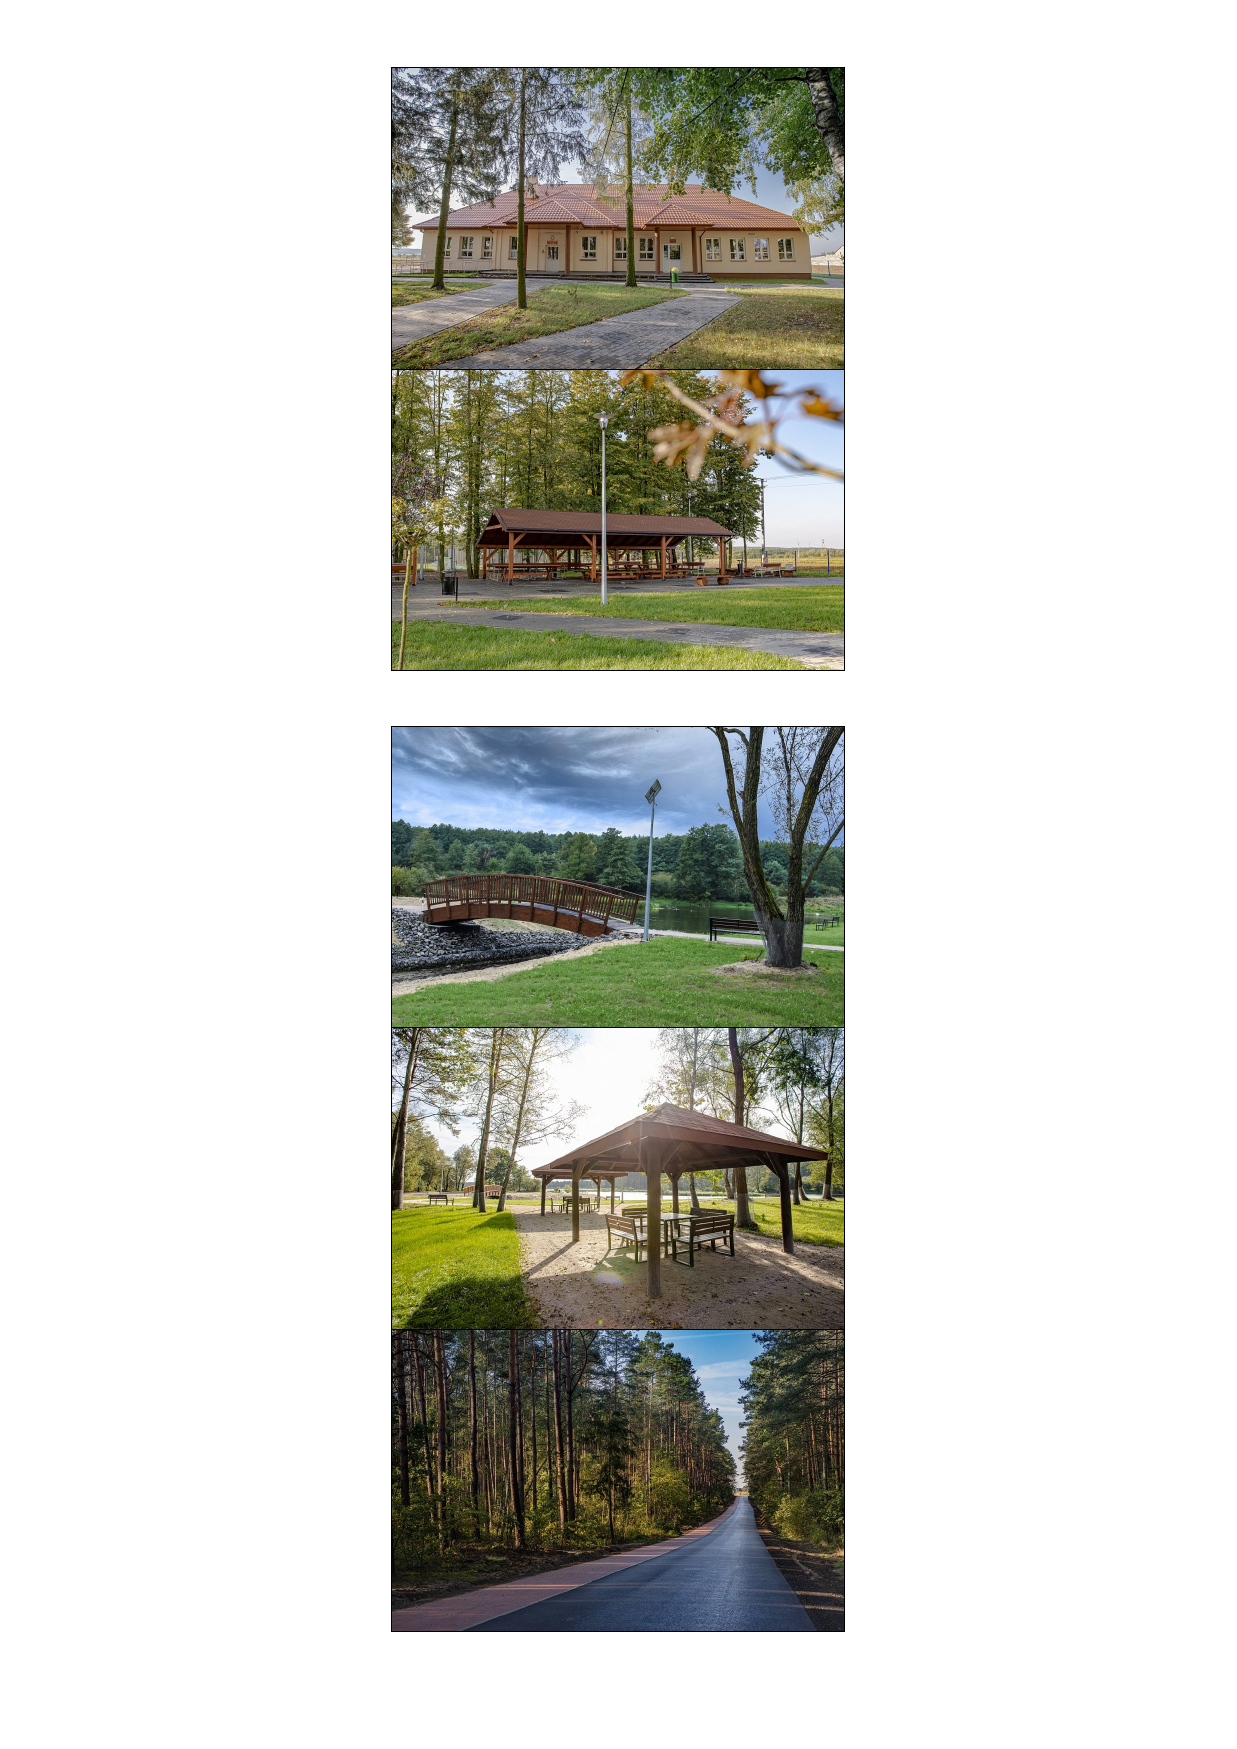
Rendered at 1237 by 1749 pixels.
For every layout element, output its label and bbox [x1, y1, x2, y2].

picture [392, 1330, 844, 1631]
picture [392, 68, 844, 369]
picture [392, 1028, 844, 1329]
picture [392, 727, 844, 1027]
picture [392, 370, 844, 670]
